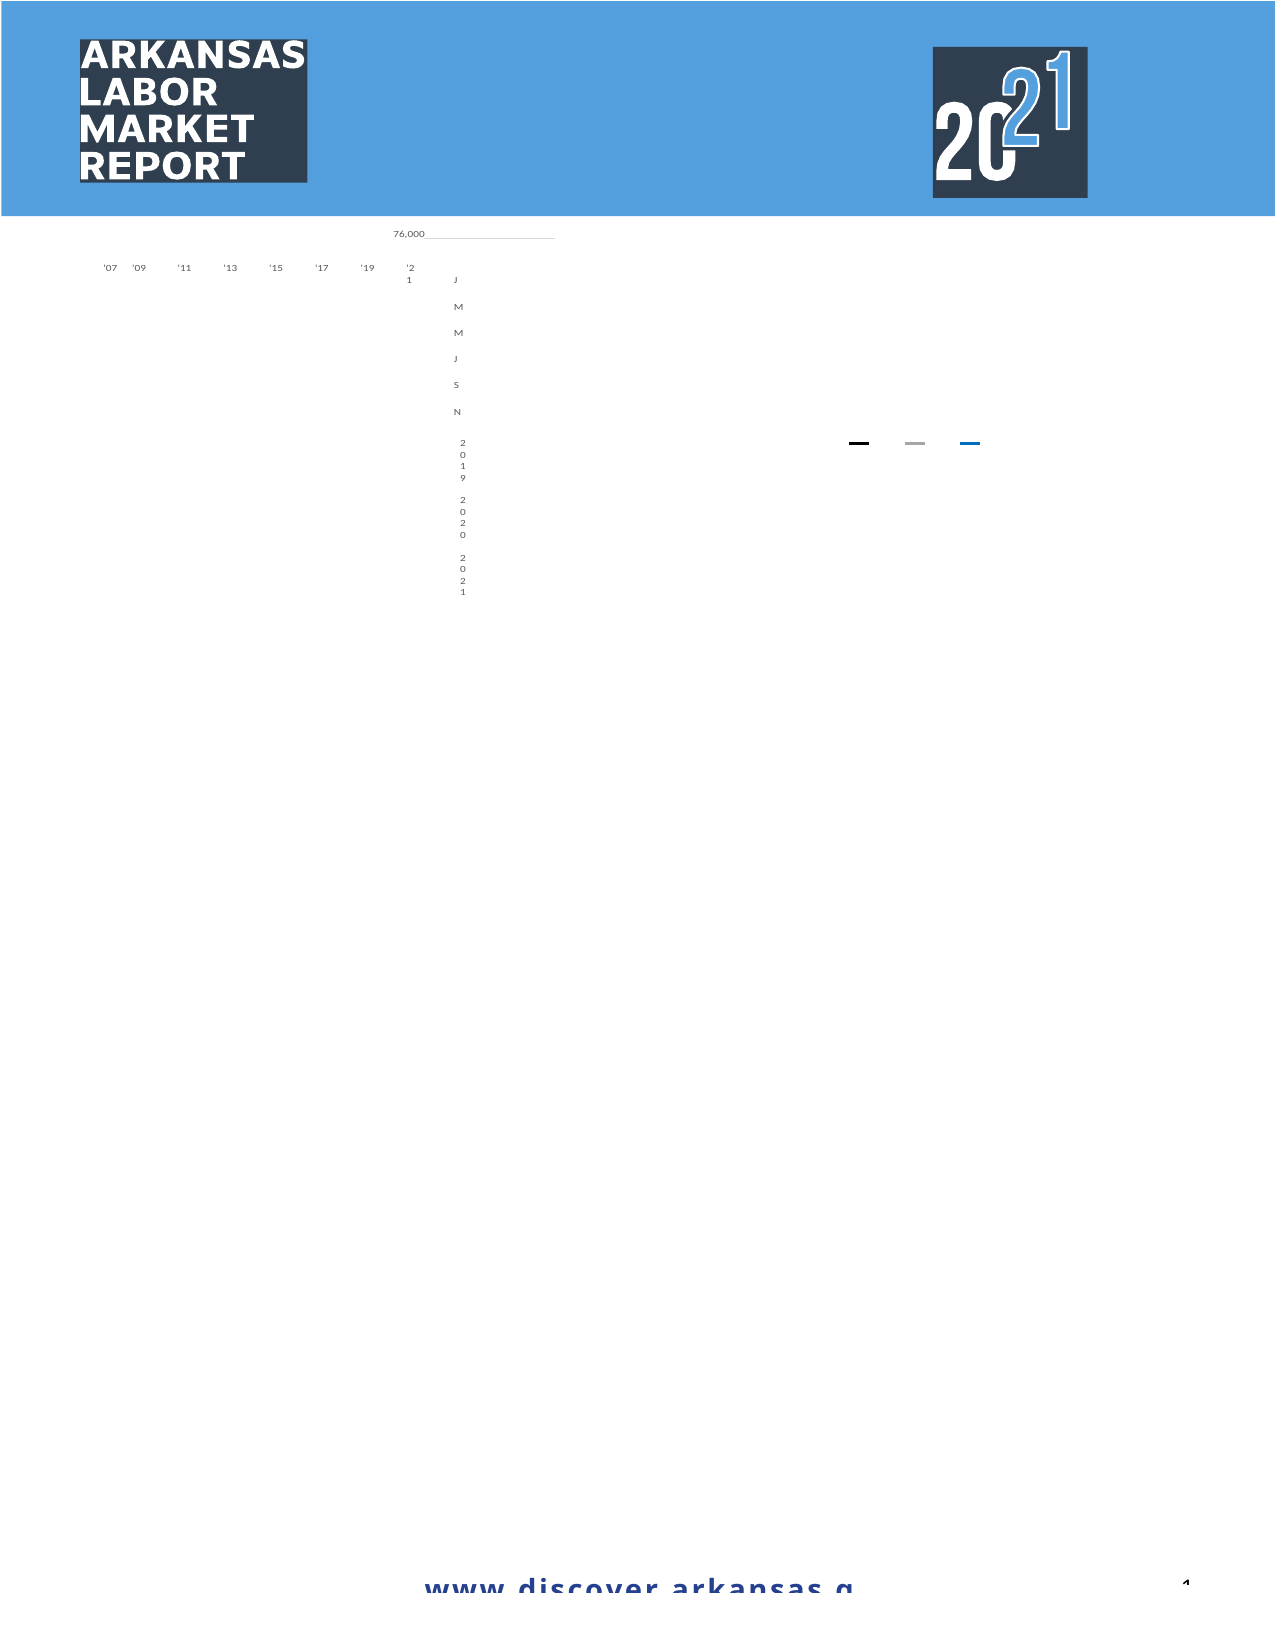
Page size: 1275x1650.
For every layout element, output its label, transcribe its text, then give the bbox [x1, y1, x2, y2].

text '21 [406, 263, 420, 286]
